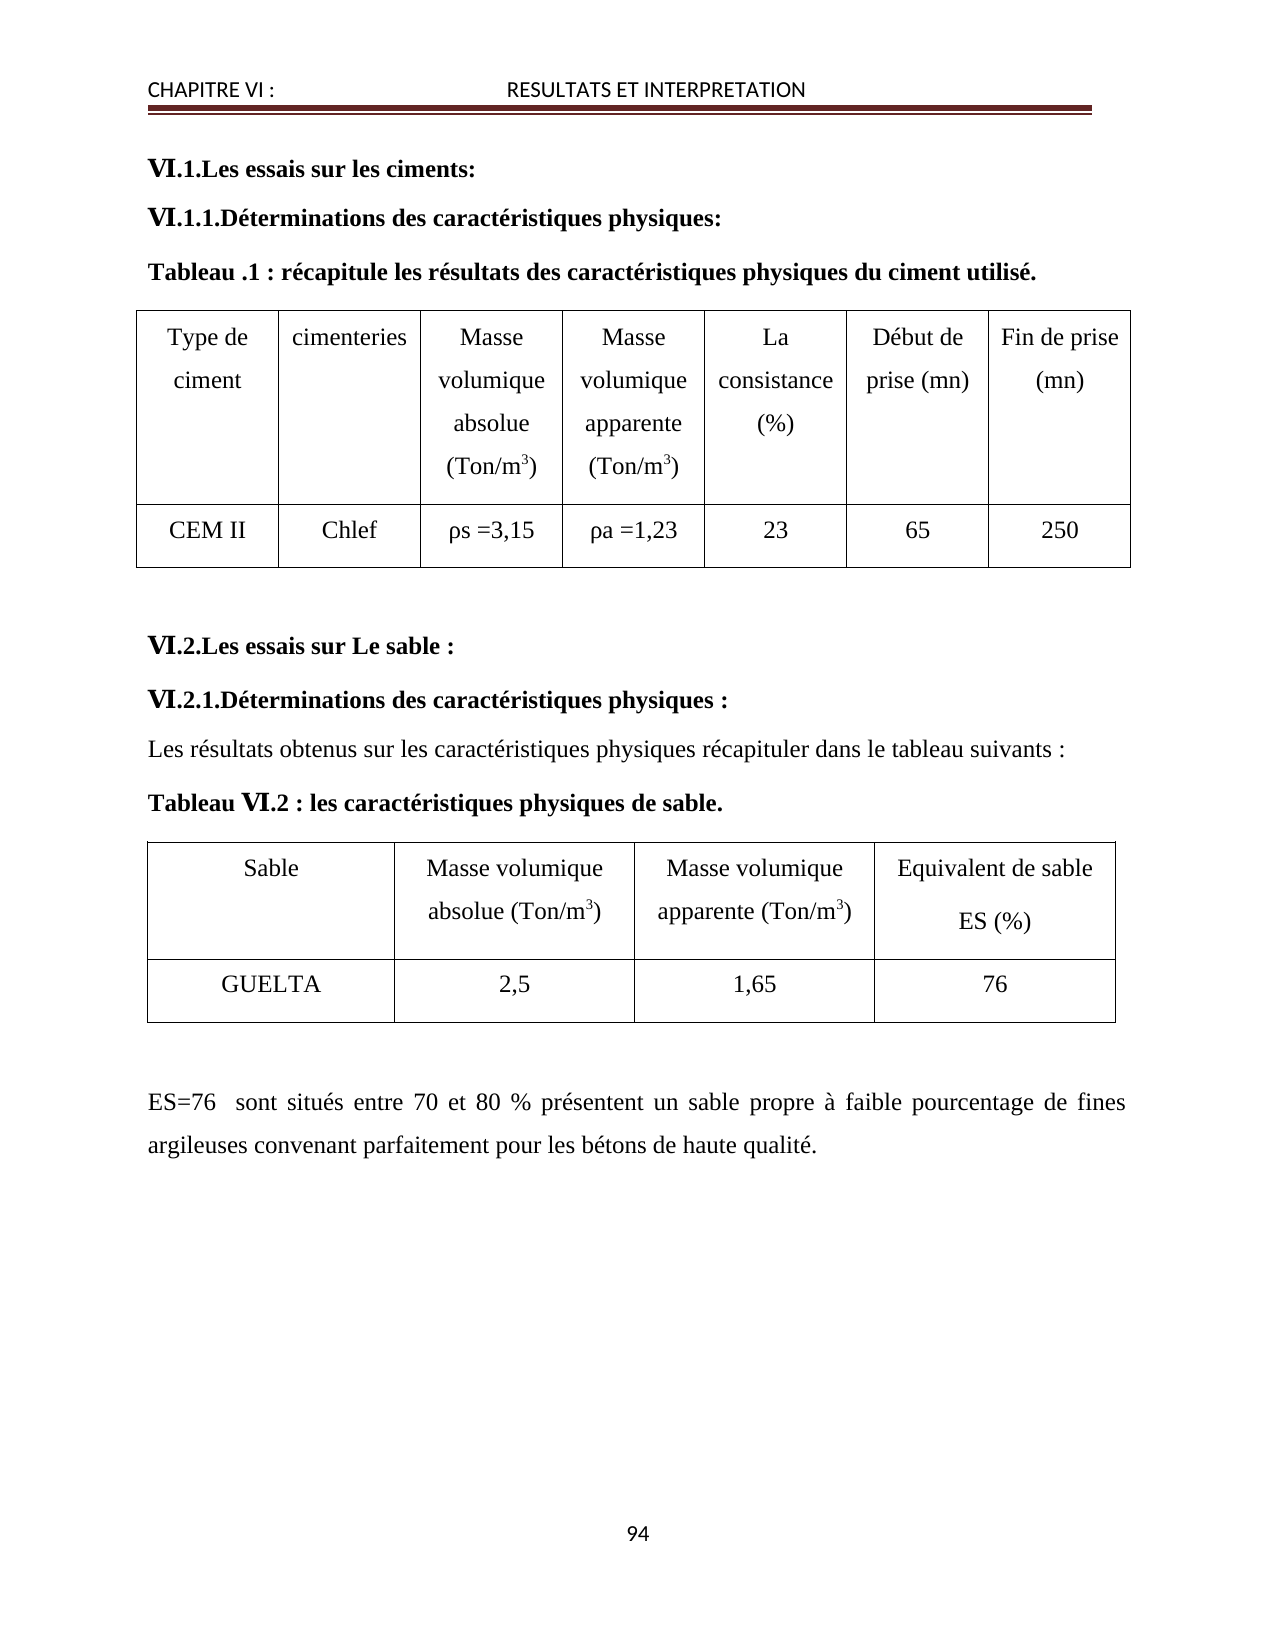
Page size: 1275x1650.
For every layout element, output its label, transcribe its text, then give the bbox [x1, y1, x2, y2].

text Ⅵ.1.1.Déterminations des caractéristiques physiques: [148, 203, 1127, 232]
table_header Fin de prise (mn) [989, 311, 1130, 503]
table_cell Chlef [279, 505, 420, 567]
table_header La consistance (%) [705, 311, 846, 503]
table_cell ρa =1,23 [563, 505, 704, 567]
text Ⅵ.1.Les essais sur les ciments: [148, 154, 1127, 183]
table_cell 250 [989, 505, 1130, 567]
table_header Masse volumique apparente (Ton/m3) [563, 311, 704, 503]
table_header Sable [148, 843, 394, 958]
table_header cimenteries [279, 311, 420, 503]
table_header Type de ciment [137, 311, 278, 503]
table_cell ρs =3,15 [421, 505, 562, 567]
text Tableau Ⅵ.2 : les caractéristiques physiques de sable. [148, 788, 1127, 817]
table_header Equivalent de sable ES (%) [875, 843, 1115, 958]
text Tableau .1 : récapitule les résultats des caractéristiques physiques du ciment utilisé. [148, 257, 1127, 286]
table_cell GUELTA [148, 960, 394, 1022]
text ES=76 sont situés entre 70 et 80 % présentent un sable propre à faible pourcentage de fines argileuses convenant parfaitement pour les bétons de haute qualité. [148, 1087, 1127, 1158]
table_header Début de prise (mn) [847, 311, 988, 503]
table_header Masse volumique apparente (Ton/m3) [635, 843, 874, 958]
table_cell CEM II [137, 505, 278, 567]
table_cell 1,65 [635, 960, 874, 1022]
table_cell 2,5 [395, 960, 634, 1022]
text Ⅵ.2.Les essais sur Le sable : [148, 631, 1127, 660]
text Les résultats obtenus sur les caractéristiques physiques récapituler dans le tableau suivants : [148, 734, 1127, 763]
text Ⅵ.2.1.Déterminations des caractéristiques physiques : [148, 685, 1127, 714]
table_cell 76 [875, 960, 1115, 1022]
table_cell 65 [847, 505, 988, 567]
table_cell 23 [705, 505, 846, 567]
table_header Masse volumique absolue (Ton/m3) [395, 843, 634, 958]
table_header Masse volumique absolue (Ton/m3) [421, 311, 562, 503]
